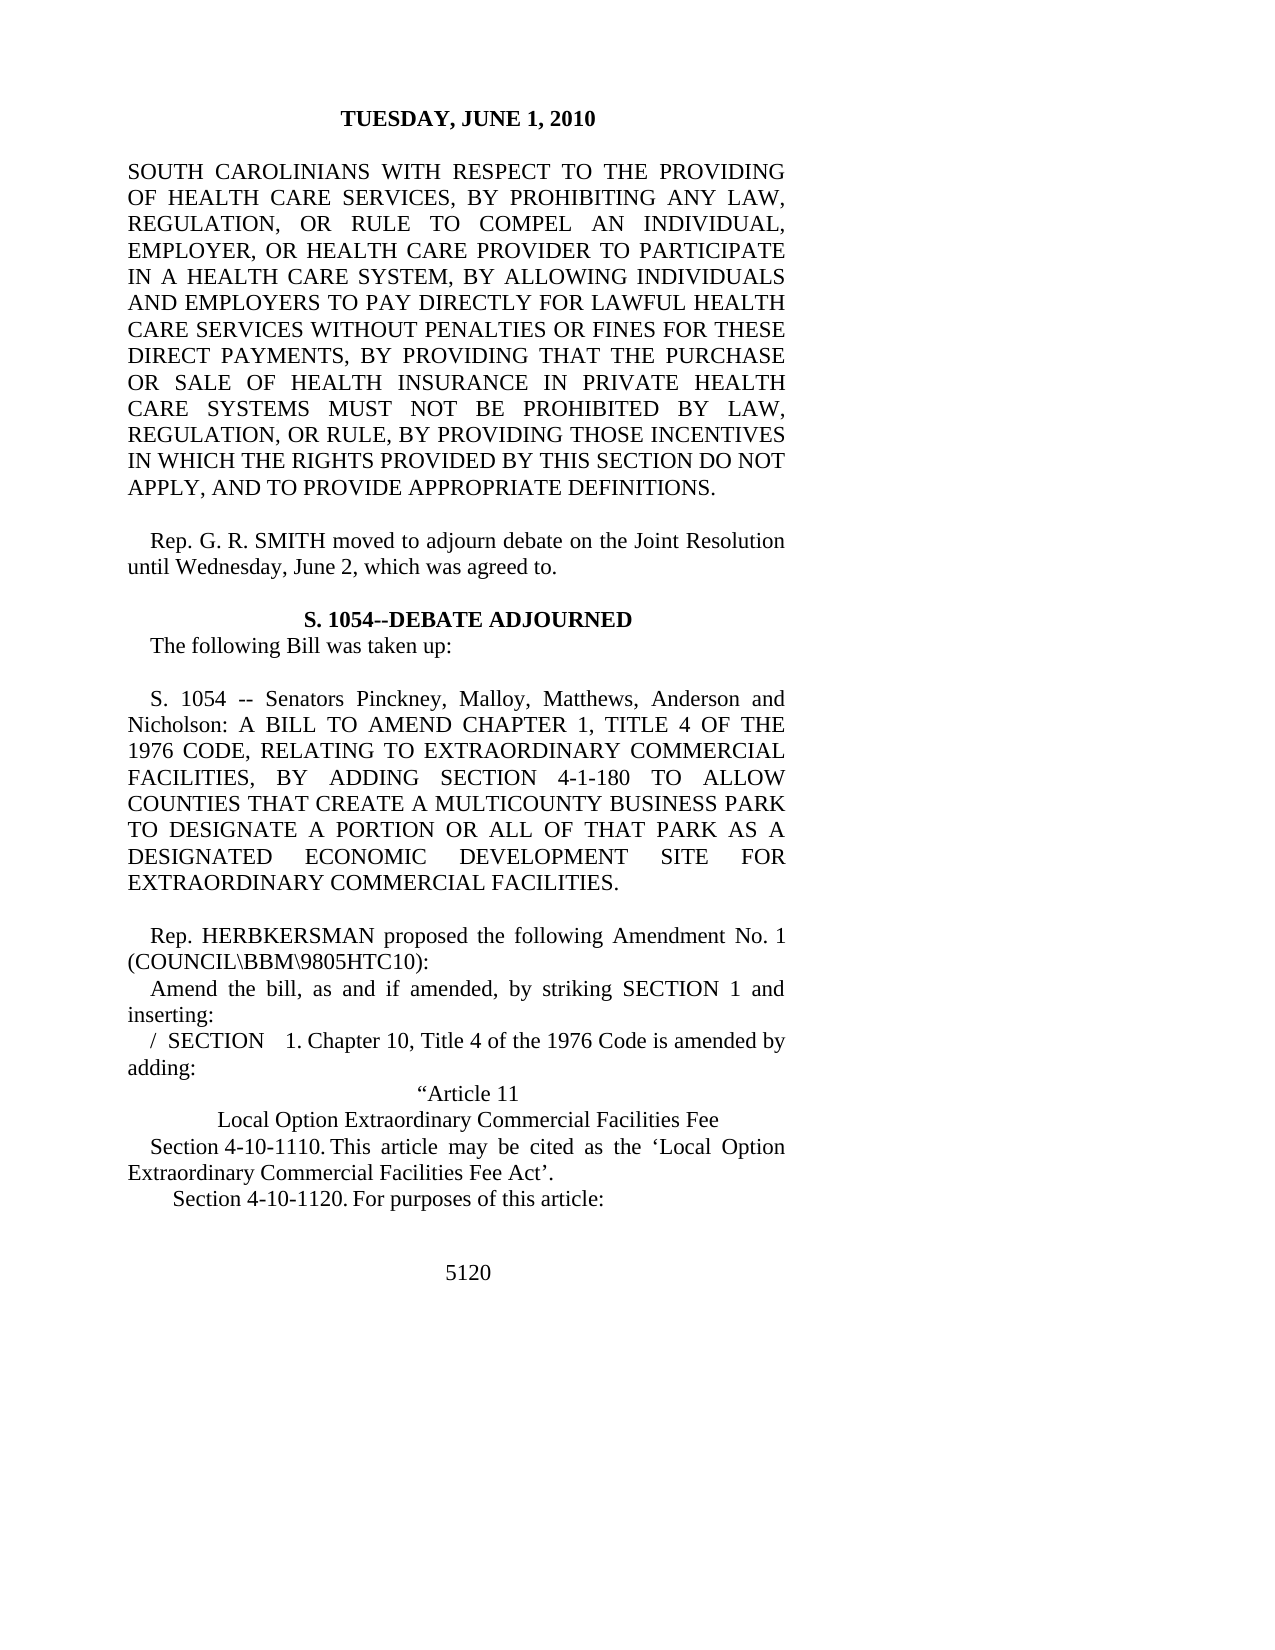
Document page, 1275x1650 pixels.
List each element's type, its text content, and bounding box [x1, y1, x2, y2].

text “Article 11 [127, 1080, 786, 1106]
text Amend the bill, as and if amended, by striking SECTION 1 and inserting: [127, 975, 786, 1027]
text S. 1054 -- Senators Pinckney, Malloy, Matthews, Anderson and Nicholson: A BILL TO AMEND CHAPTER 1, TITLE 4 OF THE 1976 CODE, RELATING TO EXTRAORDINARY COMMERCIAL FACILITIES, BY ADDING SECTION 4-1-180 TO ALLOW COUNTIES THAT CREATE A MULTICOUNTY BUSINESS PARK TO DESIGNATE A PORTION OR ALL OF THAT PARK AS A DESIGNATED ECONOMIC DEVELOPMENT SITE FOR EXTRAORDINARY COMMERCIAL FACILITIES. [127, 685, 786, 896]
text The following Bill was taken up: [127, 632, 786, 658]
text Rep. HERBKERSMAN proposed the following Amendment No. 1 (COUNCIL\BBM\9805HTC10): [127, 922, 786, 975]
text S. 1054--DEBATE ADJOURNED [127, 606, 786, 632]
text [127, 158, 786, 500]
text Local Option Extraordinary Commercial Facilities Fee [127, 1106, 786, 1133]
text Rep. G. R. SMITH moved to adjourn debate on the Joint Resolution until Wednesday, June 2, which was agreed to. [127, 527, 786, 579]
text / SECTION 1. Chapter 10, Title 4 of the 1976 Code is amended by adding: [127, 1027, 786, 1080]
text Section 4-10-1110. This article may be cited as the ‘Local Option Extraordinary Commercial Facilities Fee Act’. [127, 1133, 786, 1186]
text Section 4-10-1120. For purposes of this article: [127, 1186, 786, 1212]
